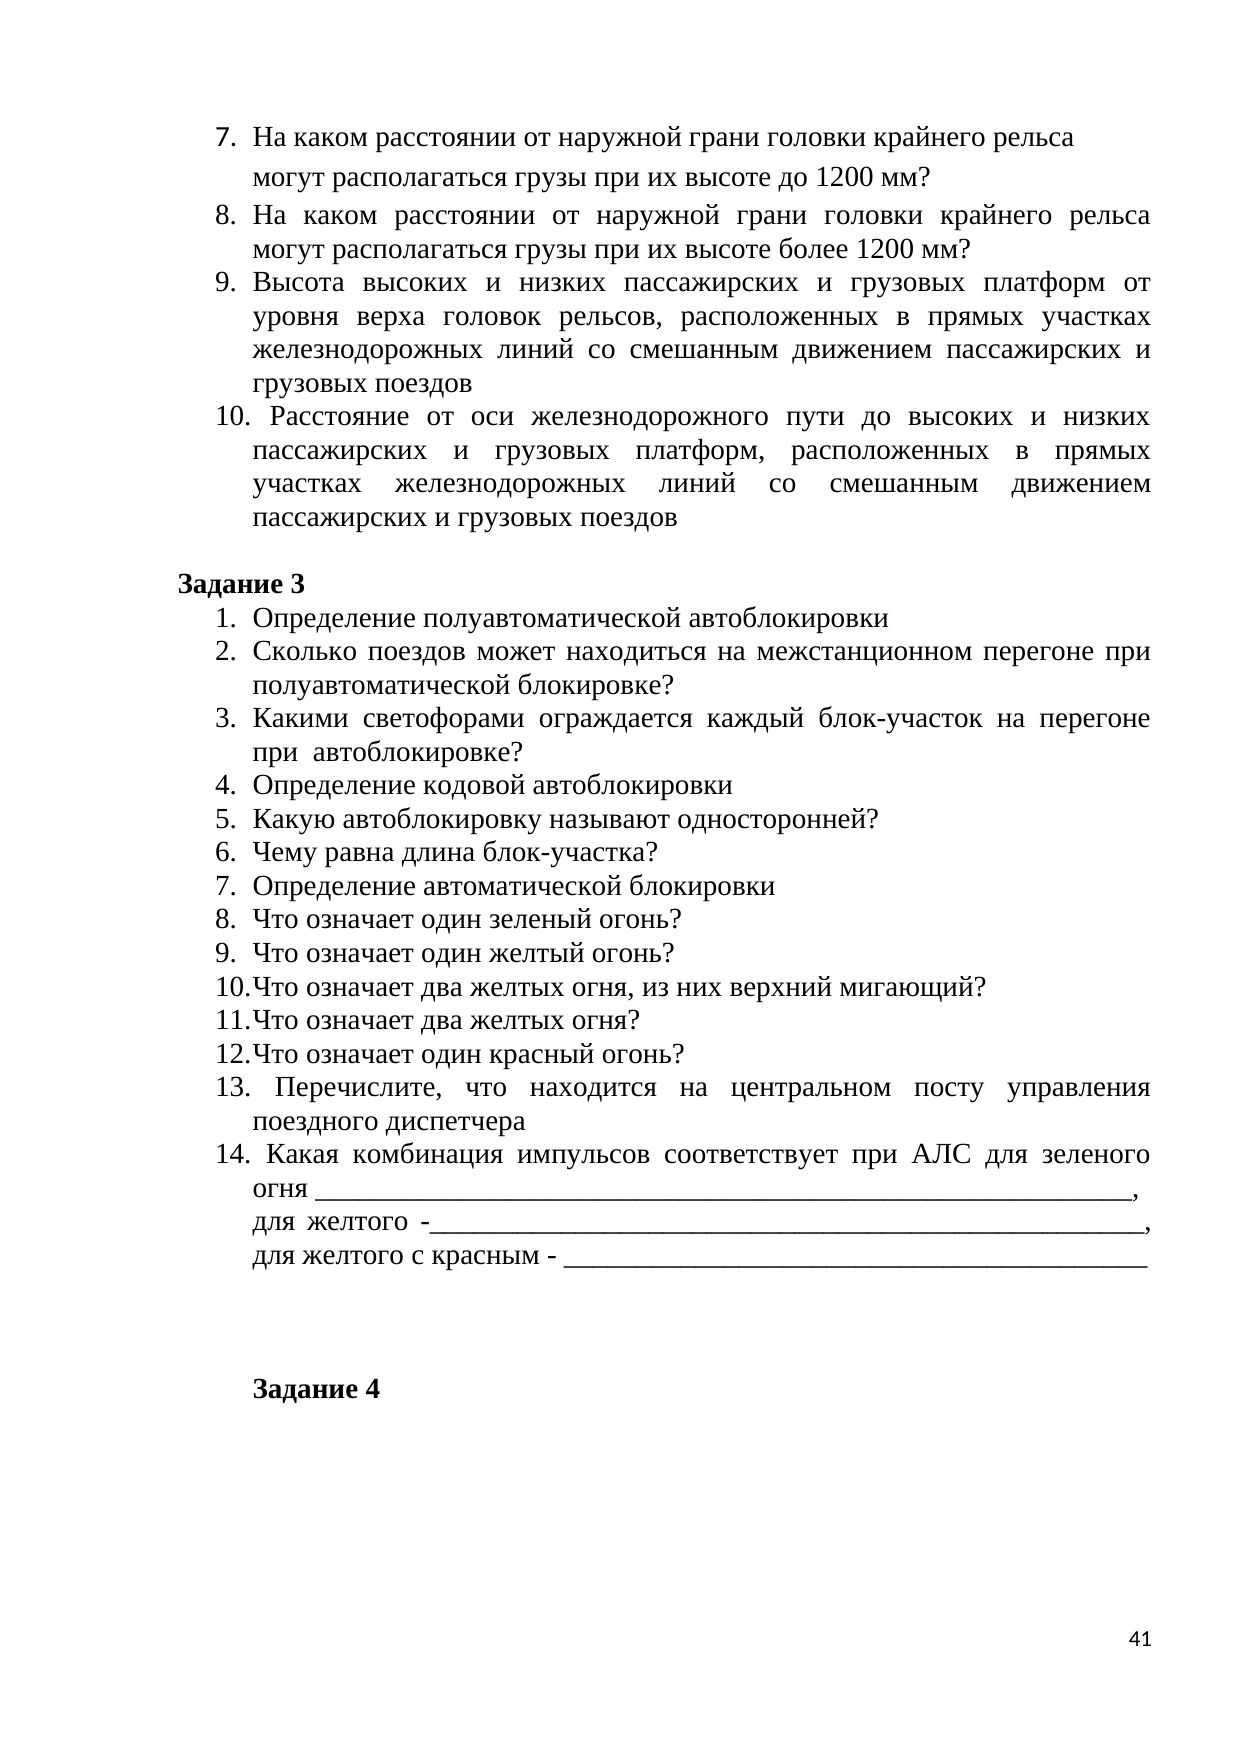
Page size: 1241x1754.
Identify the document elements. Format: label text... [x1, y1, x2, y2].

list Что означает один зеленый огонь? [215, 902, 1152, 935]
list Сколько поездов может находиться на межстанционном перегоне при полуавтоматической блокировке? [215, 633, 1152, 700]
list для желтого -_________________________________________________, для желтого с красным - ________________________________________ [252, 1203, 1152, 1271]
list На каком расстоянии от наружной грани головки крайнего рельса могут располагаться грузы при их высоте более ? [215, 197, 1152, 264]
list Перечислите, что находится на центральном посту управления поездного диспетчера [215, 1069, 1152, 1136]
list Задание 3 [177, 566, 1152, 600]
list На каком расстоянии от наружной грани головки крайнего рельса могут располагаться грузы при их высоте до ? [215, 118, 1152, 192]
list Какая комбинация импульсов соответствует при АЛС для зеленого огня ________________________________________________________, [215, 1136, 1152, 1203]
list Что означает один желтый огонь? [215, 935, 1152, 969]
list Что означает два желтых огня, из них верхний мигающий? [215, 969, 1152, 1002]
list Определение полуавтоматической автоблокировки [215, 600, 1152, 633]
list Чему равна длина блок-участка? [215, 834, 1152, 868]
list Задание 4 [252, 1371, 1152, 1405]
list Высота высоких и низких пассажирских и грузовых платформ от уровня верха головок рельсов, расположенных в прямых участках железнодорожных линий со смешанным движением пассажирских и грузовых поездов [215, 264, 1152, 398]
list Что означает два желтых огня? [215, 1002, 1152, 1036]
list Какими светофорами ограждается каждый блок-участок на перегоне при автоблокировке? [215, 700, 1152, 767]
list Расстояние от оси железнодорожного пути до высоких и низких пассажирских и грузовых платформ, расположенных в прямых участках железнодорожных линий со смешанным движением пассажирских и грузовых поездов [215, 398, 1152, 533]
list Определение кодовой автоблокировки [215, 767, 1152, 801]
list Какую автоблокировку называют односторонней? [215, 801, 1152, 834]
list Определение автоматической блокировки [215, 868, 1152, 902]
list Что означает один красный огонь? [215, 1036, 1152, 1069]
